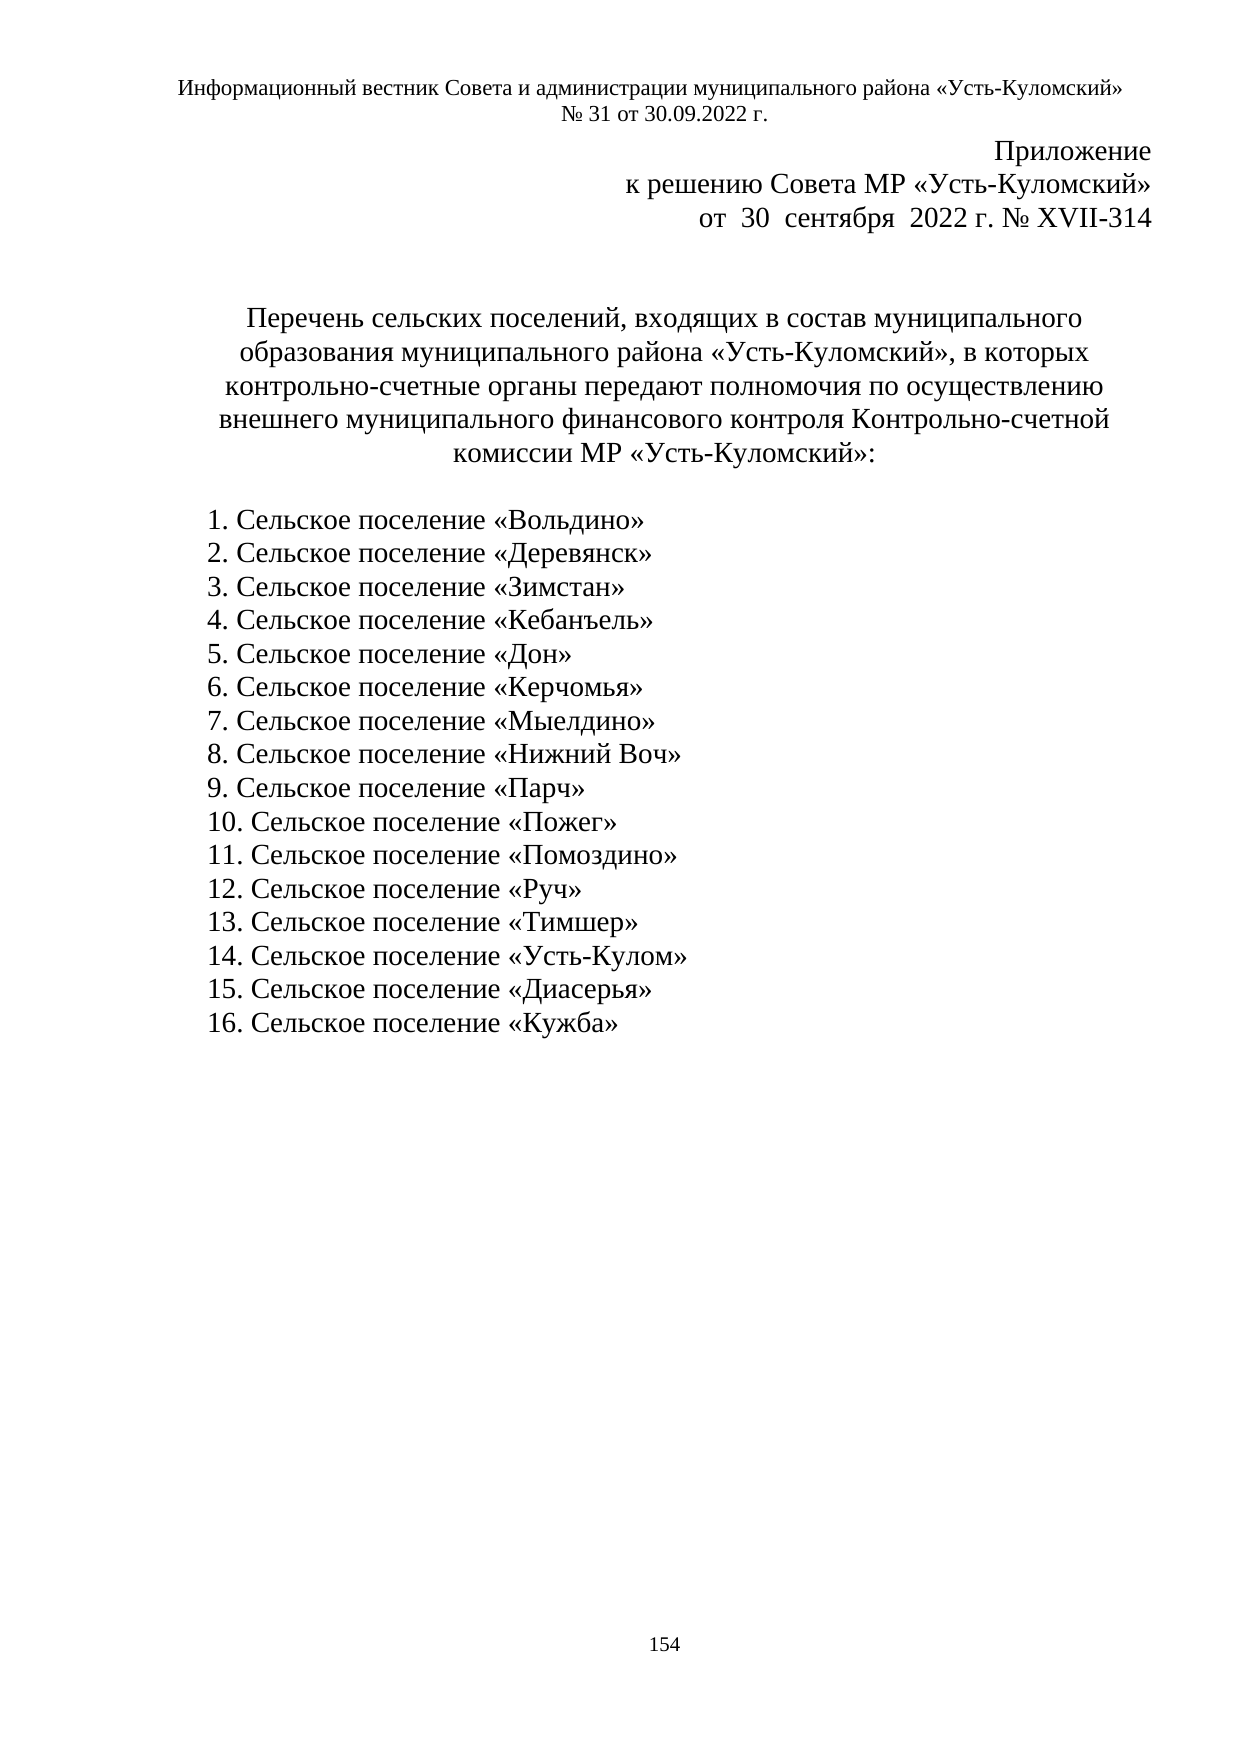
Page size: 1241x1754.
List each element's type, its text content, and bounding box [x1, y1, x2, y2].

text 6. Сельское поселение «Керчомья» [207, 669, 1152, 703]
text 16. Сельское поселение «Кужба» [207, 1005, 1152, 1038]
text 9. Сельское поселение «Парч» [207, 770, 1152, 804]
text 15. Сельское поселение «Диасерья» [207, 971, 1152, 1005]
text 10. Сельское поселение «Пожег» [207, 804, 1152, 837]
text 3. Сельское поселение «Зимстан» [207, 569, 1152, 602]
text 11. Сельское поселение «Помоздино» [207, 837, 1152, 871]
text 14. Сельское поселение «Усть-Кулом» [207, 938, 1152, 971]
text Перечень сельских поселений, входящих в состав муниципального образования муниципального района «Усть-Куломский», в которых контрольно-счетные органы передают полномочия по осуществлению внешнего муниципального финансового контроля Контрольно-счетной комиссии МР «Усть-Куломский»: [177, 301, 1152, 468]
text 2. Сельское поселение «Деревянск» [207, 535, 1152, 569]
text 5. Сельское поселение «Дон» [207, 636, 1152, 669]
text от 30 сентября 2022 г. № XVII-314 [177, 200, 1152, 233]
text 12. Сельское поселение «Руч» [207, 871, 1152, 904]
text 13. Сельское поселение «Тимшер» [207, 904, 1152, 938]
text 1. Сельское поселение «Вольдино» [207, 502, 1152, 535]
text 7. Сельское поселение «Мыелдино» [207, 703, 1152, 737]
text к решению Совета МР «Усть-Куломский» [177, 166, 1152, 200]
text 8. Сельское поселение «Нижний Воч» [207, 737, 1152, 770]
text Приложение [177, 133, 1152, 166]
text 4. Сельское поселение «Кебанъель» [207, 602, 1152, 636]
